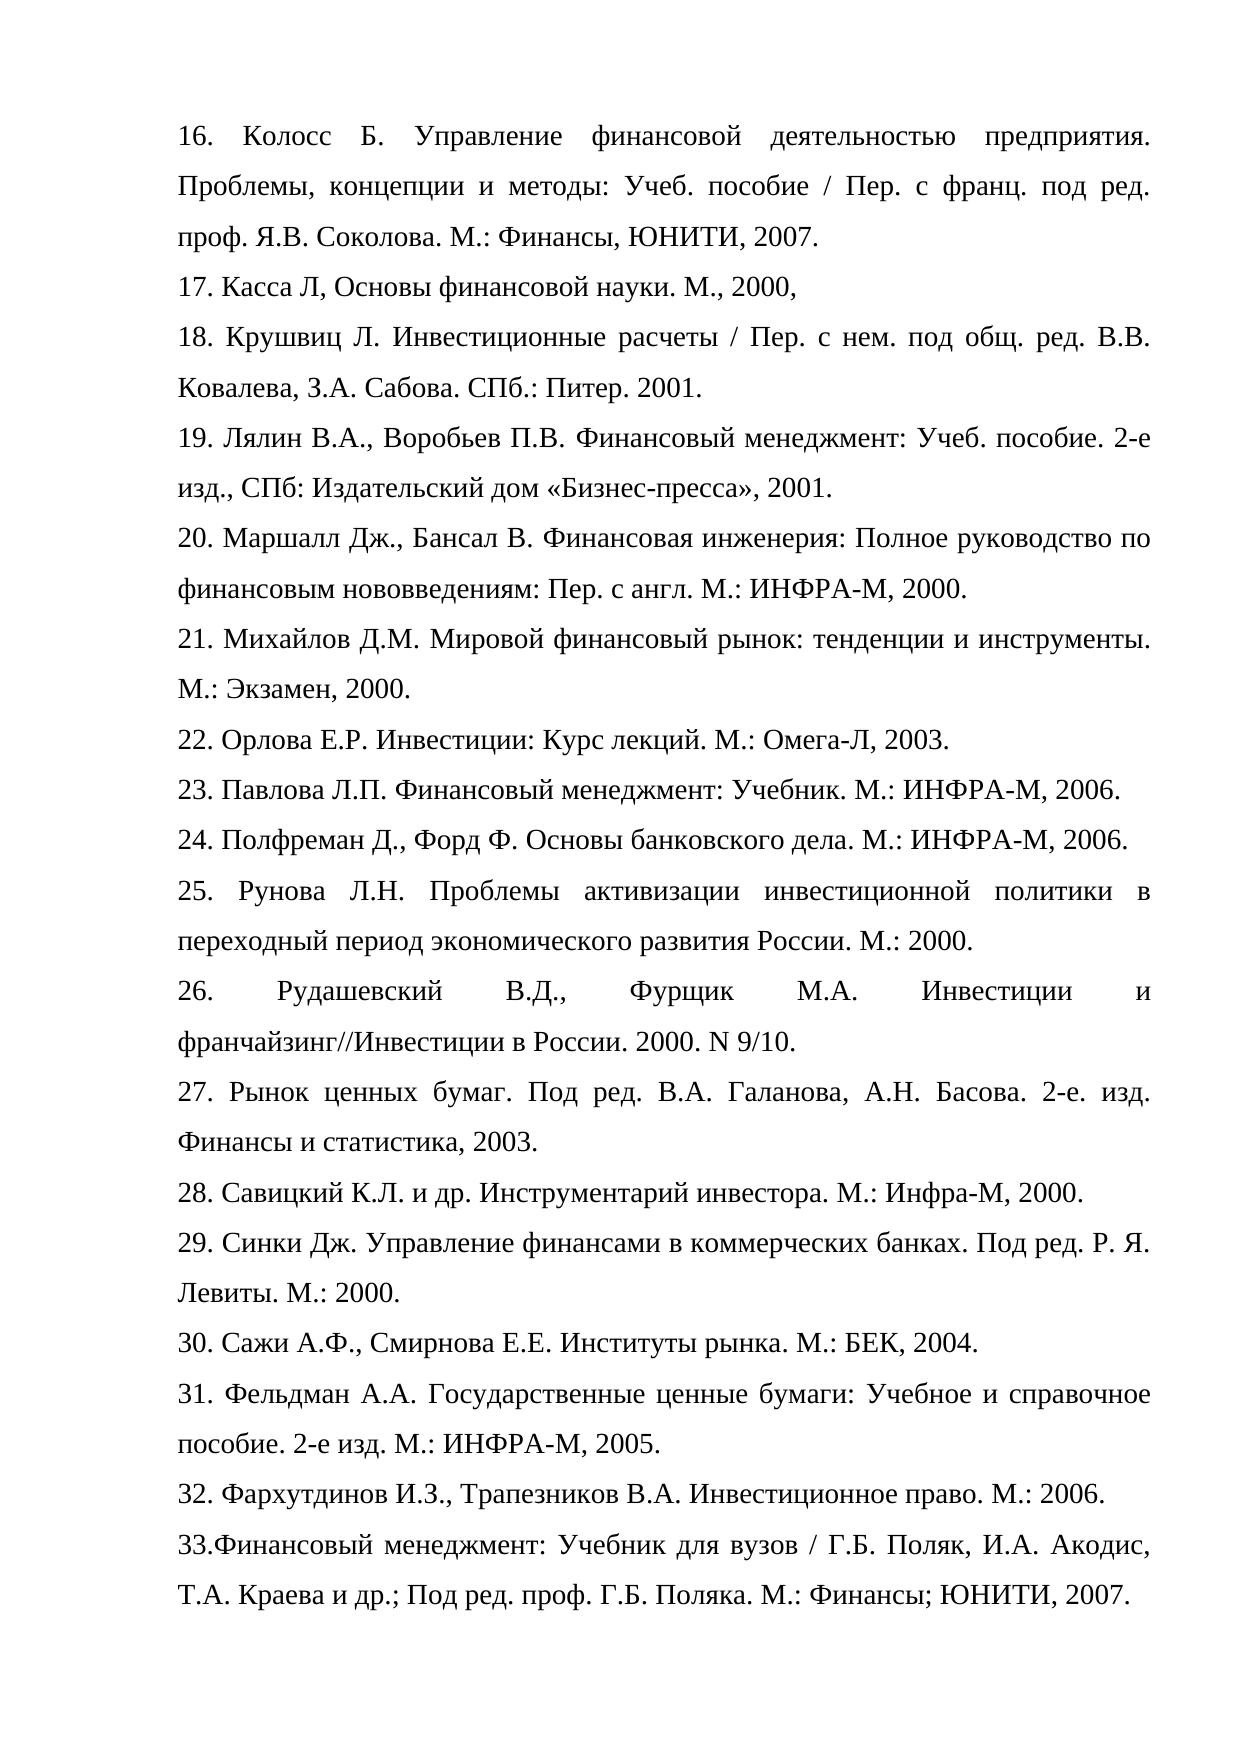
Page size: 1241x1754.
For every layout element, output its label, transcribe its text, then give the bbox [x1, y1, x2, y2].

text 22. Орлова Е.Р. Инвестиции: Курс лекций. М.: Омега-Л, 2003. [177, 722, 1152, 755]
text 18. Крушвиц Л. Инвестиционные расчеты / Пер. с нем. под общ. ред. В.В. Ковалева, З.А. Сабова. СПб.: Питер. 2001. [177, 319, 1152, 403]
text 21. Михайлов Д.М. Мировой финансовый рынок: тенденции и инструменты. М.: Экзамен, 2000. [177, 621, 1152, 705]
text 30. Сажи А.Ф., Смирнова Е.Е. Институты рынка. М.: БЕК, 2004. [177, 1326, 1152, 1359]
text 28. Савицкий К.Л. и др. Инструментарий инвестора. М.: Инфра-М, 2000. [177, 1175, 1152, 1208]
text 24. Полфреман Д., Форд Ф. Основы банковского дела. М.: ИНФРА-М, 2006. [177, 822, 1152, 856]
text 25. Рунова Л.Н. Проблемы активизации инвестиционной политики в переходный период экономического развития России. М.: 2000. [177, 873, 1152, 957]
text 32. Фархутдинов И.З., Трапезников В.А. Инвестиционное право. М.: 2006. [177, 1477, 1152, 1510]
text 19. Лялин В.А., Воробьев П.В. Финансовый менеджмент: Учеб. пособие. 2-е изд., СПб: Издательский дом «Бизнес-пресса», 2001. [177, 420, 1152, 504]
text 27. Рынок ценных бумаг. Под ред. В.А. Галанова, А.Н. Басова. 2-е. изд. Финансы и статистика, 2003. [177, 1074, 1152, 1158]
text 31. Фельдман А.А. Государственные ценные бумаги: Учебное и справочное пособие. 2-е изд. М.: ИНФРА-М, 2005. [177, 1376, 1152, 1460]
text 16. Колосс Б. Управление финансовой деятельностью предприятия. Проблемы, концепции и методы: Учеб. пособие / Пер. с франц. под ред. проф. Я.В. Соколова. М.: Финансы, ЮНИТИ, 2007. [177, 118, 1152, 252]
text 33.Финансовый менеджмент: Учебник для вузов / Г.Б. Поляк, И.А. Акодис, Т.А. Краева и др.; Под ред. проф. Г.Б. Поляка. М.: Финансы; ЮНИТИ, 2007. [177, 1527, 1152, 1611]
text 20. Маршалл Дж., Бансал В. Финансовая инженерия: Полное руководство по финансовым нововведениям: Пер. с англ. М.: ИНФРА-М, 2000. [177, 521, 1152, 604]
text 26. Рудашевский В.Д., Фурщик М.А. Инвестиции и франчайзинг//Инвестиции в России. 2000. N 9/10. [177, 973, 1152, 1057]
text 23. Павлова Л.П. Финансовый менеджмент: Учебник. М.: ИНФРА-М, 2006. [177, 772, 1152, 806]
text 17. Касса Л, Основы финансовой науки. М., 2000, [177, 269, 1152, 303]
text 29. Синки Дж. Управление финансами в коммерческих банках. Под ред. Р. Я. Левиты. М.: 2000. [177, 1225, 1152, 1309]
